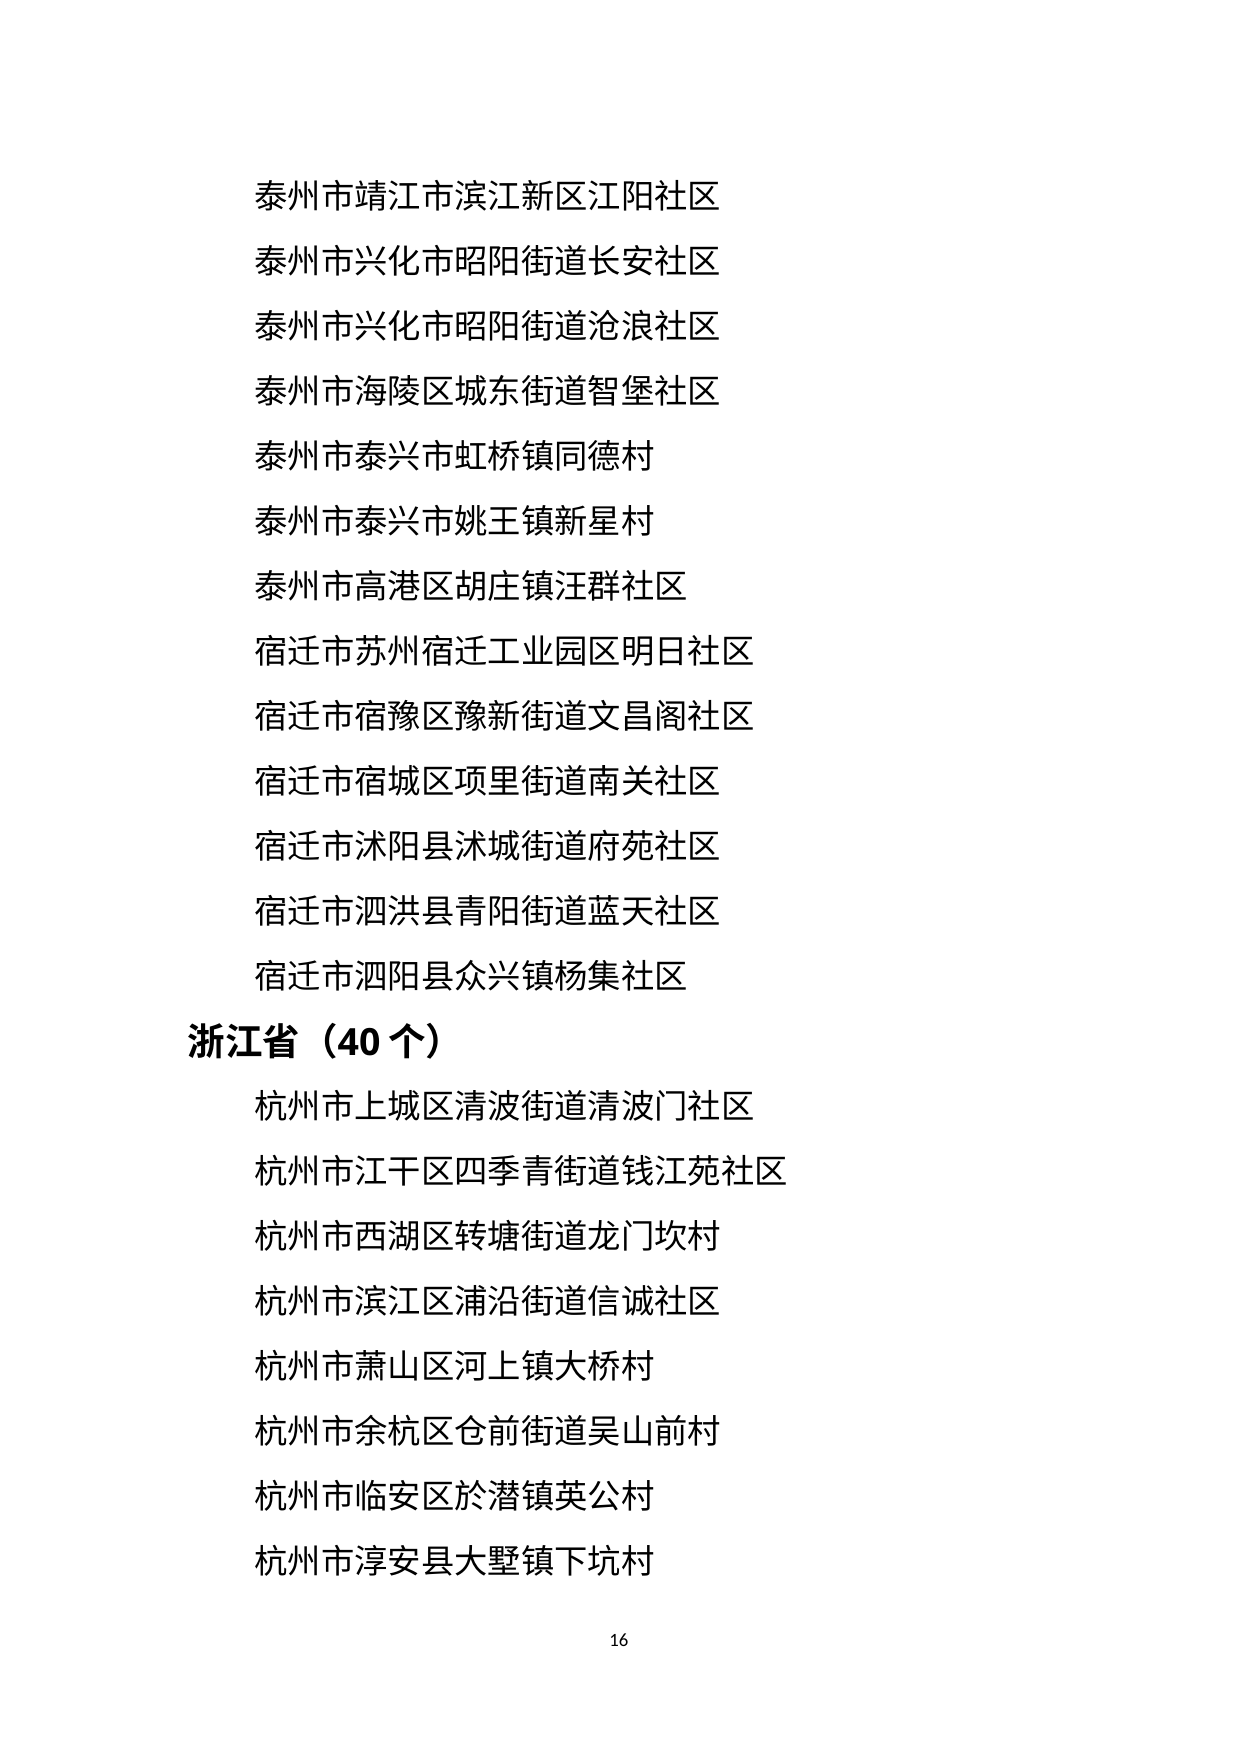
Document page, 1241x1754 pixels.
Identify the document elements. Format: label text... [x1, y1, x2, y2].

text 宿迁市泗阳县众兴镇杨集社区 [187, 942, 1053, 1007]
text 泰州市高港区胡庄镇汪群社区 [187, 552, 1053, 617]
text 泰州市兴化市昭阳街道沧浪社区 [187, 292, 1053, 357]
text 宿迁市沭阳县沭城街道府苑社区 [187, 812, 1053, 877]
text 杭州市余杭区仓前街道吴山前村 [187, 1397, 1053, 1462]
text 宿迁市泗洪县青阳街道蓝天社区 [187, 877, 1053, 942]
text 杭州市上城区清波街道清波门社区 [187, 1072, 1053, 1137]
text 宿迁市宿豫区豫新街道文昌阁社区 [187, 682, 1053, 747]
text 泰州市兴化市昭阳街道长安社区 [187, 227, 1053, 292]
text 宿迁市苏州宿迁工业园区明日社区 [187, 617, 1053, 682]
text 杭州市西湖区转塘街道龙门坎村 [187, 1202, 1053, 1267]
text 杭州市滨江区浦沿街道信诚社区 [187, 1267, 1053, 1332]
text 杭州市萧山区河上镇大桥村 [187, 1332, 1053, 1397]
text 杭州市临安区於潜镇英公村 [187, 1462, 1053, 1527]
text 泰州市泰兴市虹桥镇同德村 [187, 422, 1053, 487]
text 泰州市泰兴市姚王镇新星村 [187, 487, 1053, 552]
text 浙江省（40个） [187, 1007, 1053, 1072]
text 宿迁市宿城区项里街道南关社区 [187, 747, 1053, 812]
text 杭州市淳安县大墅镇下坑村 [187, 1527, 1053, 1592]
text 泰州市海陵区城东街道智堡社区 [187, 357, 1053, 422]
text 泰州市靖江市滨江新区江阳社区 [187, 162, 1053, 227]
text 杭州市江干区四季青街道钱江苑社区 [187, 1137, 1053, 1202]
